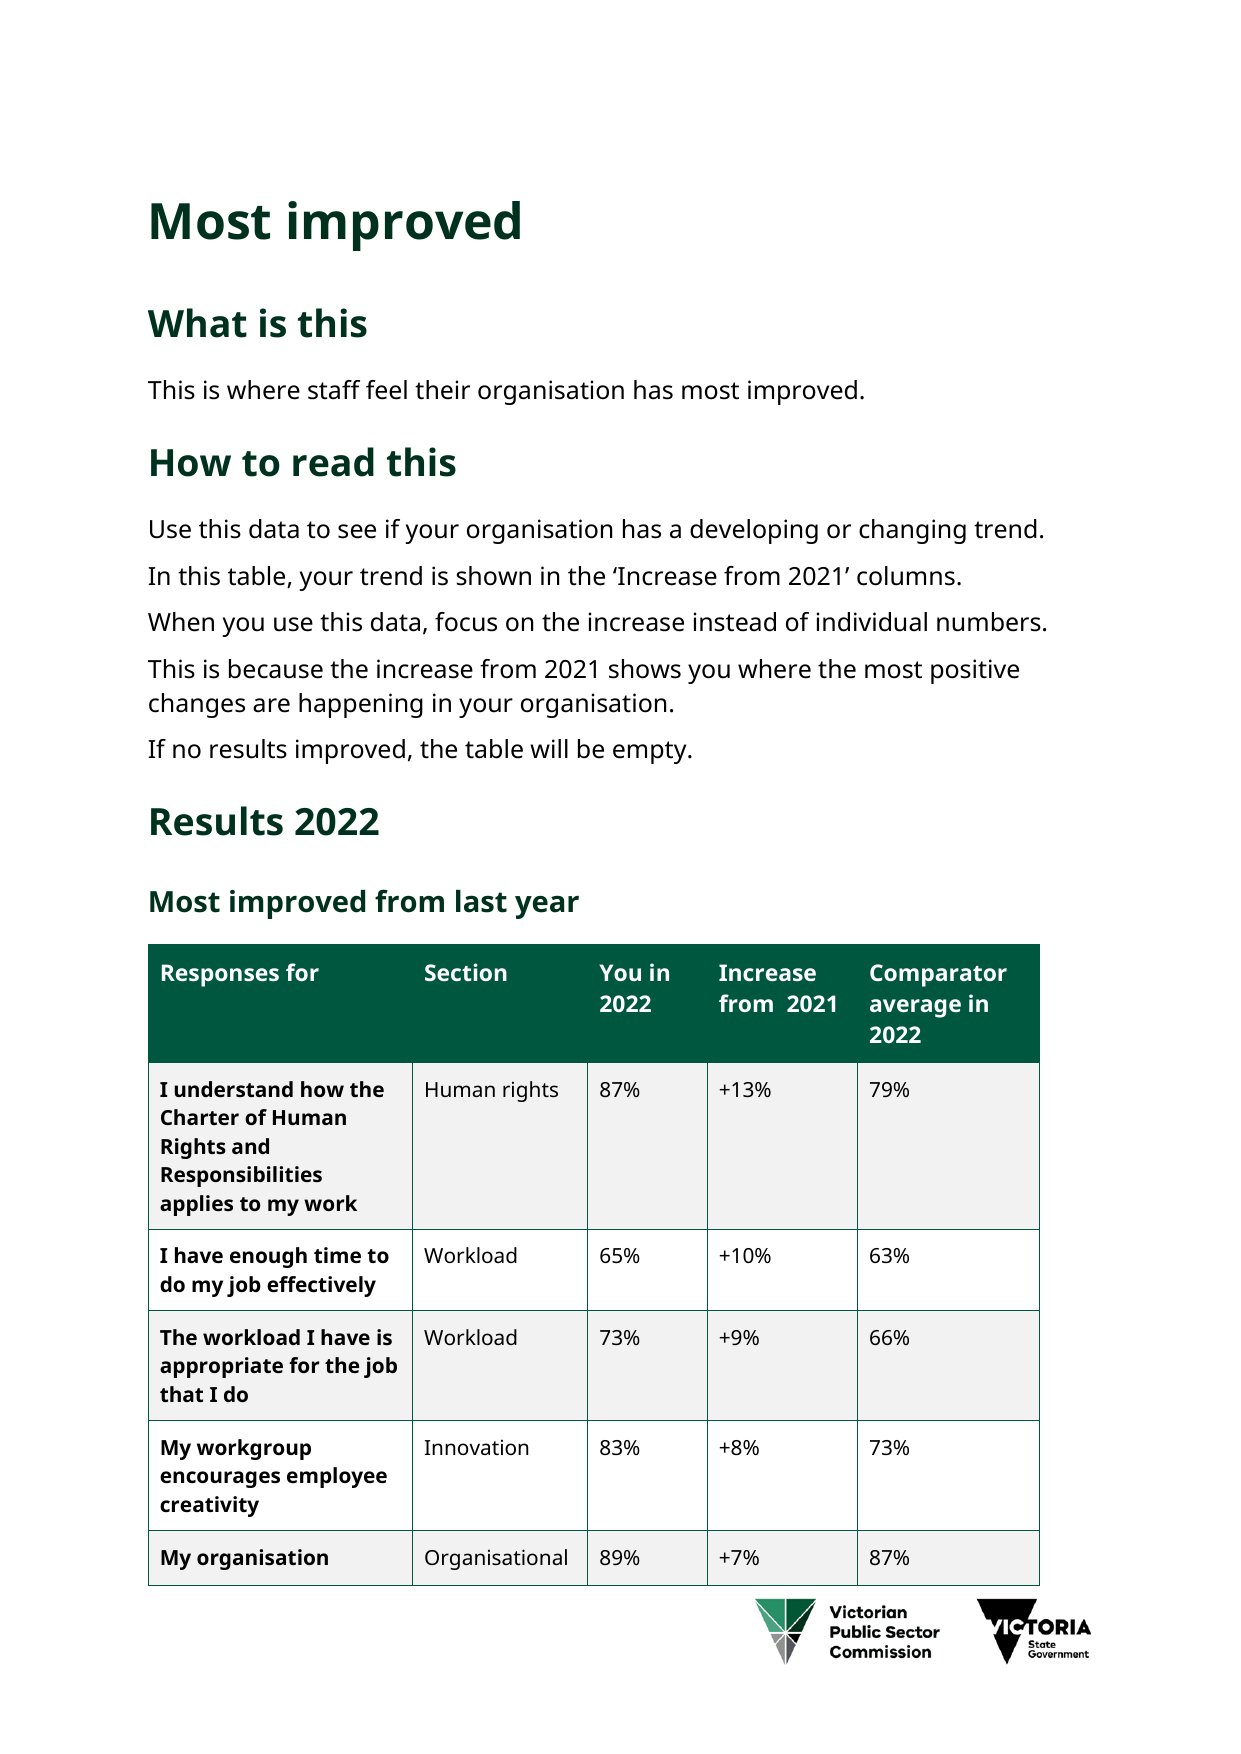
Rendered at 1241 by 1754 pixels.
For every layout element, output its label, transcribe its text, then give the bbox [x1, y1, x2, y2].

table_cell 66% [858, 1311, 1039, 1420]
table_cell 73% [858, 1421, 1039, 1530]
text If no results improved, the table will be empty. [148, 732, 1092, 766]
table_header Comparator average in 2022 [858, 945, 1039, 1062]
table_cell Human rights [413, 1063, 587, 1229]
table_cell Workload [413, 1311, 587, 1420]
subtitle Most improved [148, 186, 1092, 254]
subtitle How to read this [148, 436, 1092, 487]
subtitle What is this [148, 297, 1092, 348]
table_cell My workgroup encourages employee creativity [149, 1421, 412, 1530]
table_header Increase from 2021 [708, 945, 857, 1062]
table_cell 87% [858, 1531, 1039, 1585]
text When you use this data, focus on the increase instead of individual numbers. [148, 605, 1092, 639]
table_cell The workload I have is appropriate for the job that I do [149, 1311, 412, 1420]
table_cell 87% [588, 1063, 707, 1229]
table_cell 73% [588, 1311, 707, 1420]
text In this table, your trend is shown in the ‘Increase from 2021’ columns. [148, 558, 1092, 592]
table_cell 83% [588, 1421, 707, 1530]
table_cell Organisational integrity [413, 1531, 587, 1585]
table_cell 89% [588, 1531, 707, 1585]
text Use this data to see if your organisation has a developing or changing trend. [148, 512, 1092, 546]
table_cell 65% [588, 1230, 707, 1310]
table_cell +8% [708, 1421, 857, 1530]
table_cell Innovation [413, 1421, 587, 1530]
table_cell +10% [708, 1230, 857, 1310]
table_cell My organisation encourages employees to act in ways that are consistent with human rights [149, 1531, 412, 1585]
table_header You in 2022 [588, 945, 707, 1062]
table_header Responses for [149, 945, 412, 1062]
subtitle Most improved from last year [148, 881, 1092, 921]
table_cell +7% [708, 1531, 857, 1585]
table_cell Workload [413, 1230, 587, 1310]
table_cell 79% [858, 1063, 1039, 1229]
picture [754, 1598, 1093, 1666]
table_cell 63% [858, 1230, 1039, 1310]
text This is because the increase from 2021 shows you where the most positive changes are happening in your organisation. [148, 651, 1092, 719]
text This is where staff feel their organisation has most improved. [148, 373, 1092, 407]
table_cell +13% [708, 1063, 857, 1229]
subtitle Results 2022 [148, 795, 1092, 846]
table_cell I understand how the Charter of Human Rights and Responsibilities applies to my work [149, 1063, 412, 1229]
table_header Section [413, 945, 587, 1062]
table_cell +9% [708, 1311, 857, 1420]
table_cell I have enough time to do my job effectively [149, 1230, 412, 1310]
